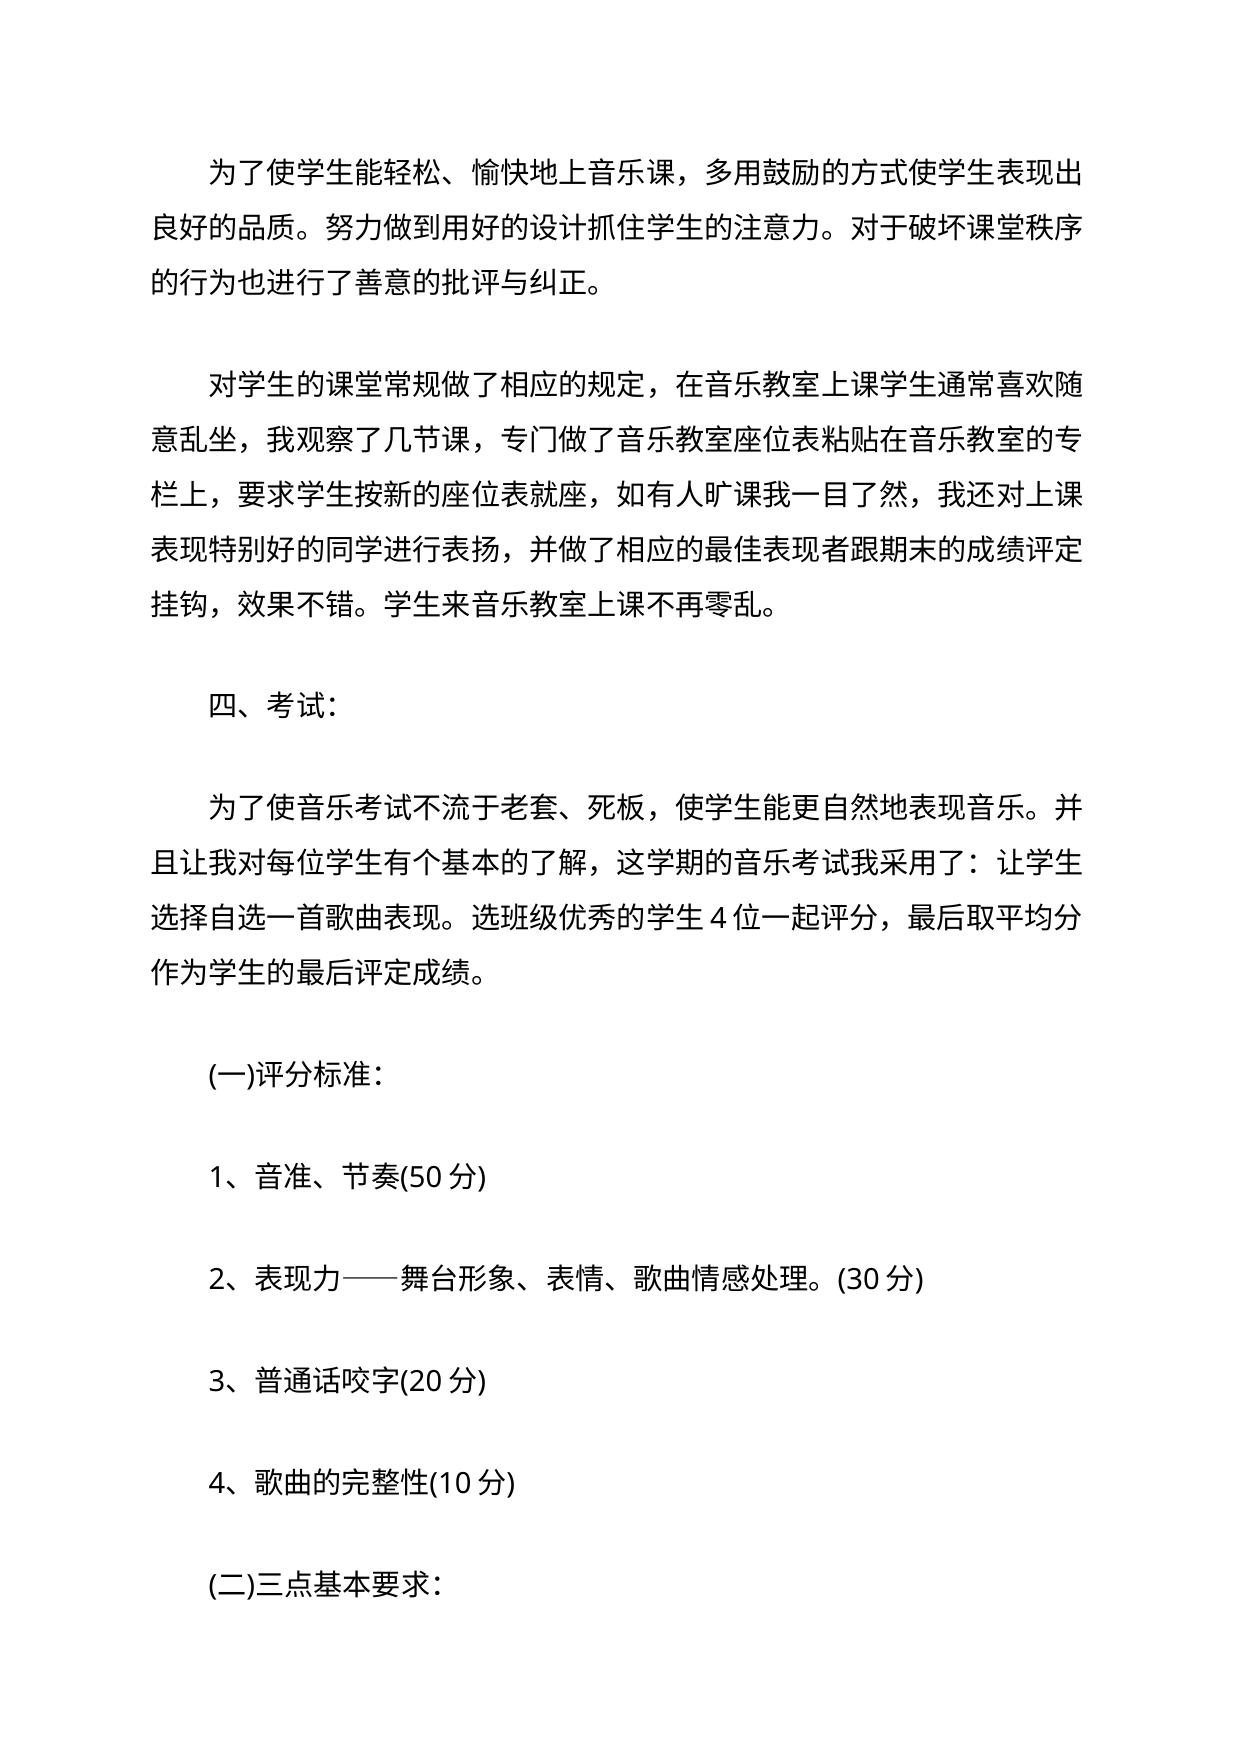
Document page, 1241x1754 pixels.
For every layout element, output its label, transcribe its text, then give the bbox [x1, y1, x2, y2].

text 对学生的课堂常规做了相应的规定，在音乐教室上课学生通常喜欢随意乱坐，我观察了几节课，专门做了音乐教室座位表粘贴在音乐教室的专栏上，要求学生按新的座位表就座，如有人旷课我一目了然，我还对上课表现特别好的同学进行表扬，并做了相应的最佳表现者跟期末的成绩评定挂钩，效果不错。学生来音乐教室上课不再零乱。 [150, 362, 1090, 623]
text 为了使学生能轻松、愉快地上音乐课，多用鼓励的方式使学生表现出良好的品质。努力做到用好的设计抓住学生的注意力。对于破坏课堂秩序的行为也进行了善意的批评与纠正。 [150, 150, 1090, 302]
text 2、表现力――舞台形象、表情、歌曲情感处理。(30分) [150, 1255, 1090, 1298]
text 4、歌曲的完整性(10分) [150, 1459, 1090, 1502]
text 为了使音乐考试不流于老套、死板，使学生能更自然地表现音乐。并且让我对每位学生有个基本的了解，这学期的音乐考试我采用了：让学生选择自选一首歌曲表现。选班级优秀的学生4位一起评分，最后取平均分作为学生的最后评定成绩。 [150, 785, 1090, 992]
text (一)评分标准： [150, 1051, 1090, 1094]
text 1、音准、节奏(50分) [150, 1153, 1090, 1196]
text 四、考试： [150, 683, 1090, 725]
text 3、普通话咬字(20分) [150, 1357, 1090, 1399]
text (二)三点基本要求： [150, 1561, 1090, 1603]
